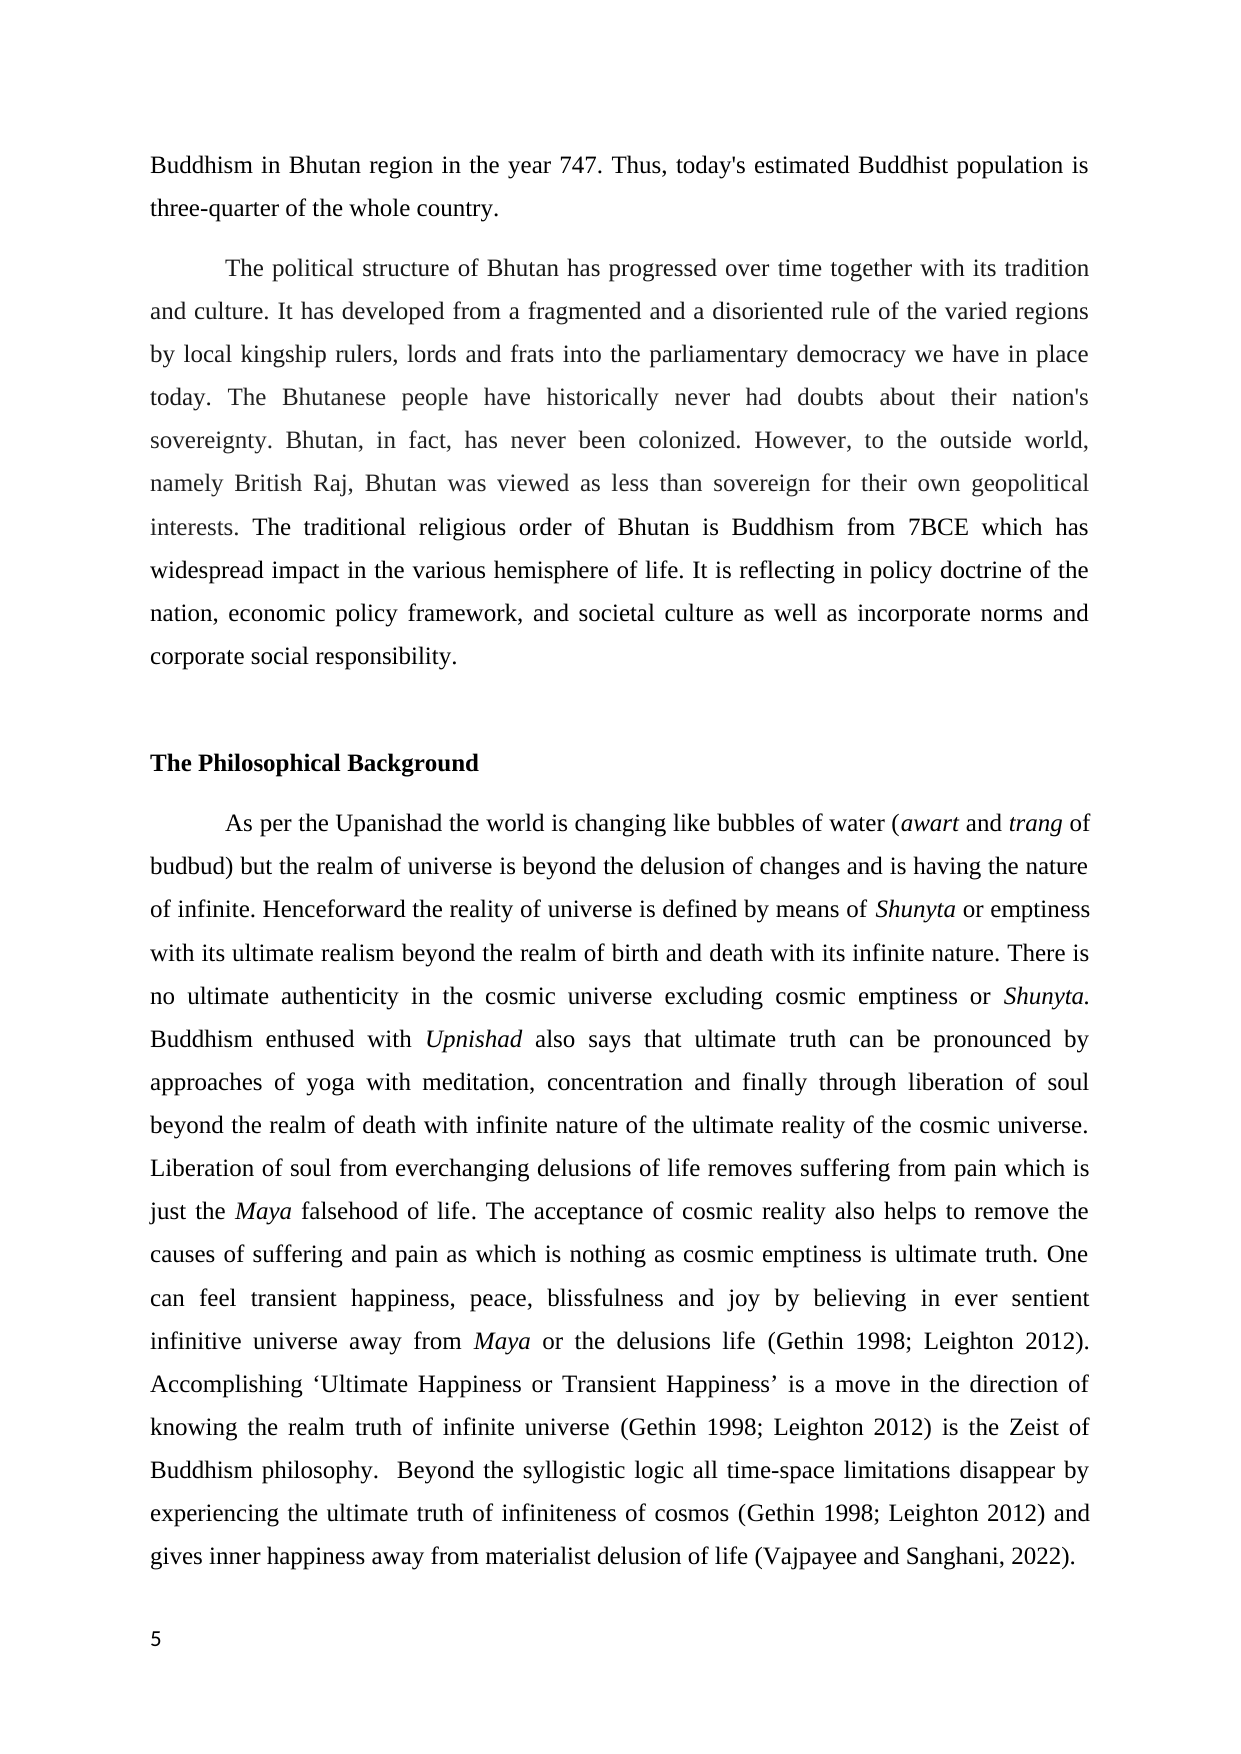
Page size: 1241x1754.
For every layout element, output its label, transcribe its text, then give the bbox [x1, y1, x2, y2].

text The political structure of Bhutan has progressed over time together with its tradition and culture. It has developed from a fragmented and a disoriented rule of the varied regions by local kingship rulers, lords and frats into the parliamentary democracy we have in place today. The Bhutanese people have historically never had doubts about their nation's sovereignty. Bhutan, in fact, has never been colonized. However, to the outside world, namely British Raj, Bhutan was viewed as less than sovereign for their own geopolitical interests. The traditional religious order of Bhutan is Buddhism from 7BCE which has widespread impact in the various hemisphere of life. It is reflecting in policy doctrine of the nation, economic policy framework, and societal culture as well as incorporate norms and corporate social responsibility. [150, 253, 1090, 670]
text The Philosophical Background [150, 748, 1090, 777]
text As per the Upanishad the world is changing like bubbles of water (awart and trang of budbud) but the realm of universe is beyond the delusion of changes and is having the nature of infinite. Henceforward the reality of universe is defined by means of Shunyta or emptiness with its ultimate realism beyond the realm of birth and death with its infinite nature. There is no ultimate authenticity in the cosmic universe excluding cosmic emptiness or Shunyta. Buddhism enthused with Upnishad also says that ultimate truth can be pronounced by approaches of yoga with meditation, concentration and finally through liberation of soul beyond the realm of death with infinite nature of the ultimate reality of the cosmic universe. Liberation of soul from everchanging delusions of life removes suffering from pain which is just the Maya falsehood of life. The acceptance of cosmic reality also helps to remove the causes of suffering and pain as which is nothing as cosmic emptiness is ultimate truth. One can feel transient happiness, peace, blissfulness and joy by believing in ever sentient infinitive universe away from Maya or the delusions life (Gethin 1998; Leighton 2012). Accomplishing ‘Ultimate Happiness or Transient Happiness’ is a move in the direction of knowing the realm truth of infinite universe (Gethin 1998; Leighton 2012) is the Zeist of Buddhism philosophy. Beyond the syllogistic logic all time-space limitations disappear by experiencing the ultimate truth of infiniteness of cosmos (Gethin 1998; Leighton 2012) and gives inner happiness away from materialist delusion of life (Vajpayee and Sanghani, 2022). [150, 808, 1090, 1570]
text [150, 150, 1090, 222]
